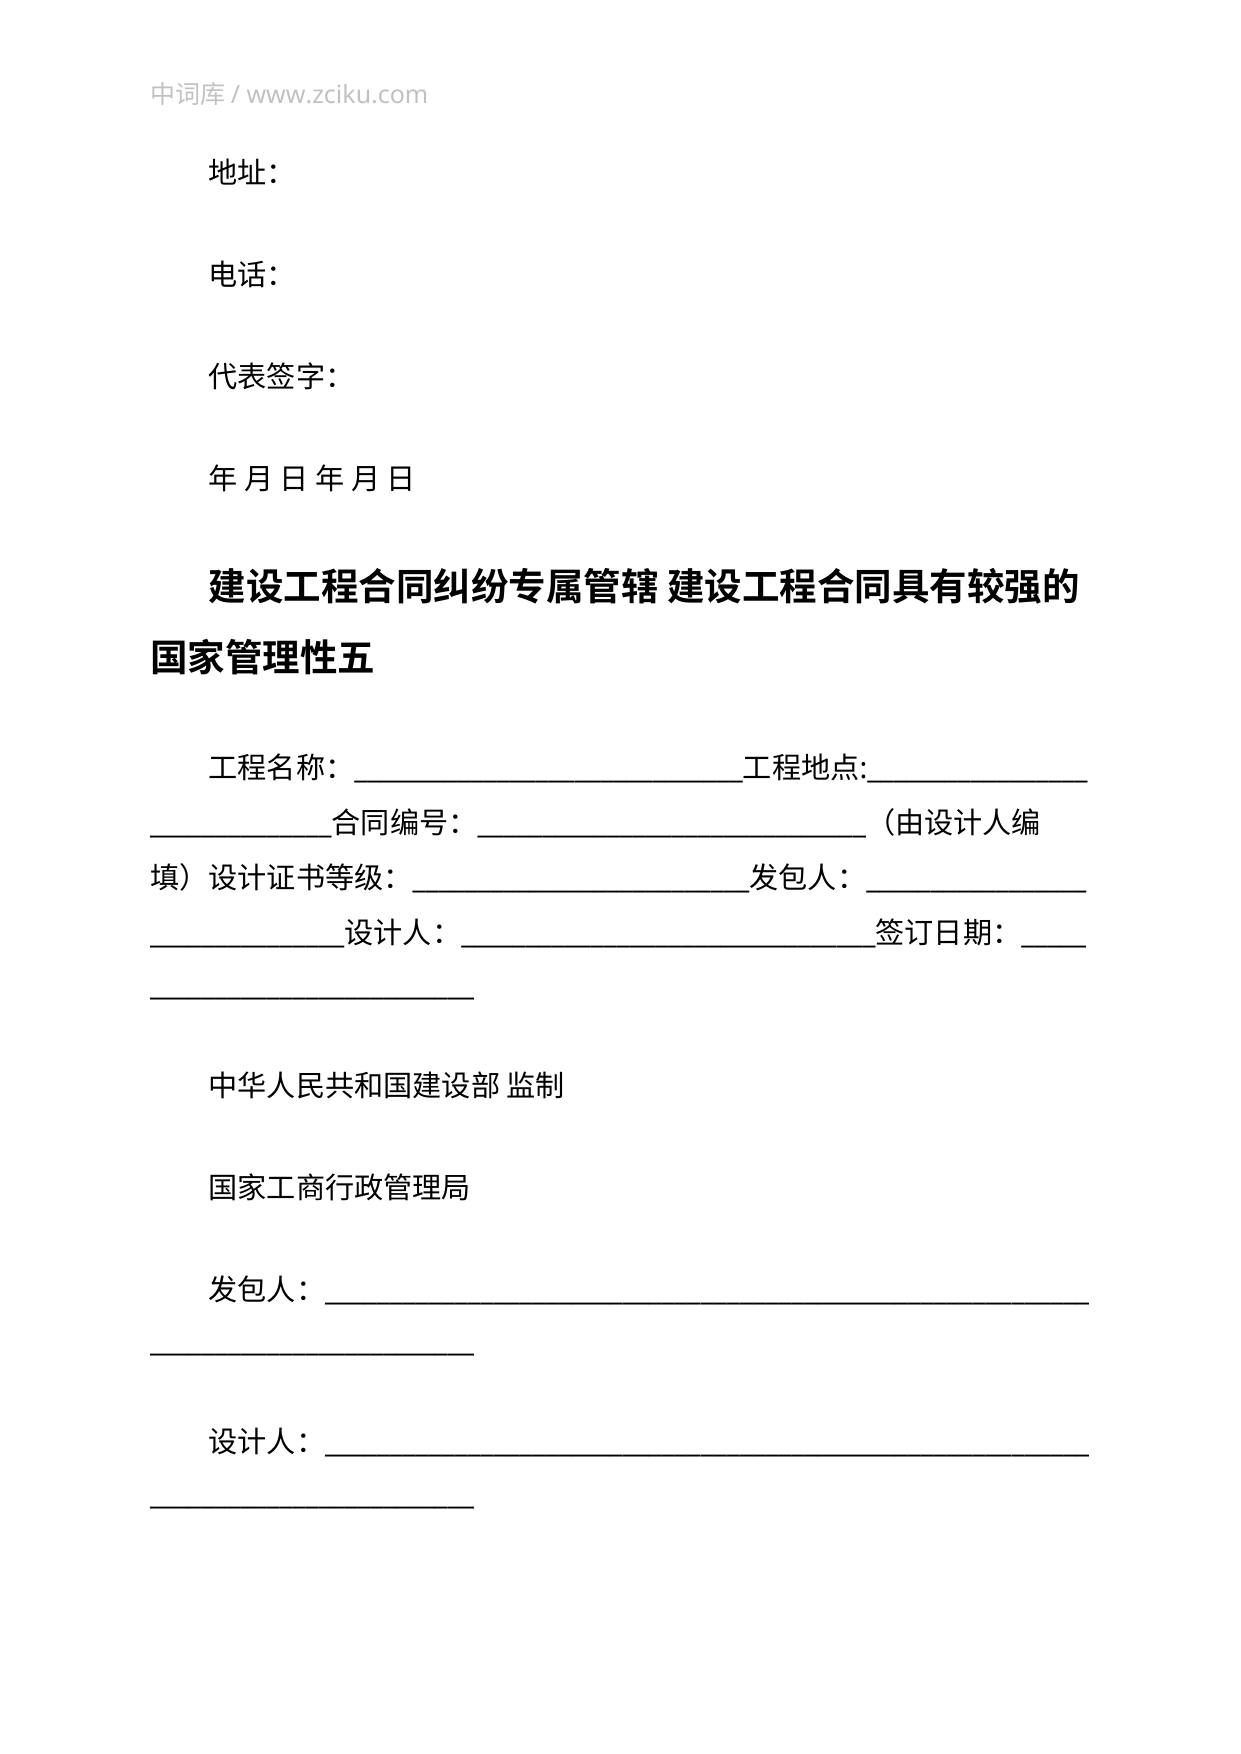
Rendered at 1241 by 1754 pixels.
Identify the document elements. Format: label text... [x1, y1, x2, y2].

text 电话： [150, 252, 1090, 294]
text 建设工程合同纠纷专属管辖 建设工程合同具有较强的国家管理性五 [150, 557, 1090, 682]
text 地址： [150, 150, 1090, 192]
text 设计人：____________________________________________________________________________________ [150, 1419, 1090, 1513]
text 代表签字： [150, 353, 1090, 396]
text 国家工商行政管理局 [150, 1164, 1090, 1207]
text 年 月 日 年 月 日 [150, 455, 1090, 498]
text 工程名称：______________________________工程地点:_______________________________合同编号：______________________________（由设计人编填）设计证书等级：__________________________发包人：________________________________设计人：________________________________签订日期：______________________________ [150, 745, 1090, 1004]
text 中华人民共和国建设部 监制 [150, 1063, 1090, 1105]
text 发包人：____________________________________________________________________________________ [150, 1266, 1090, 1360]
